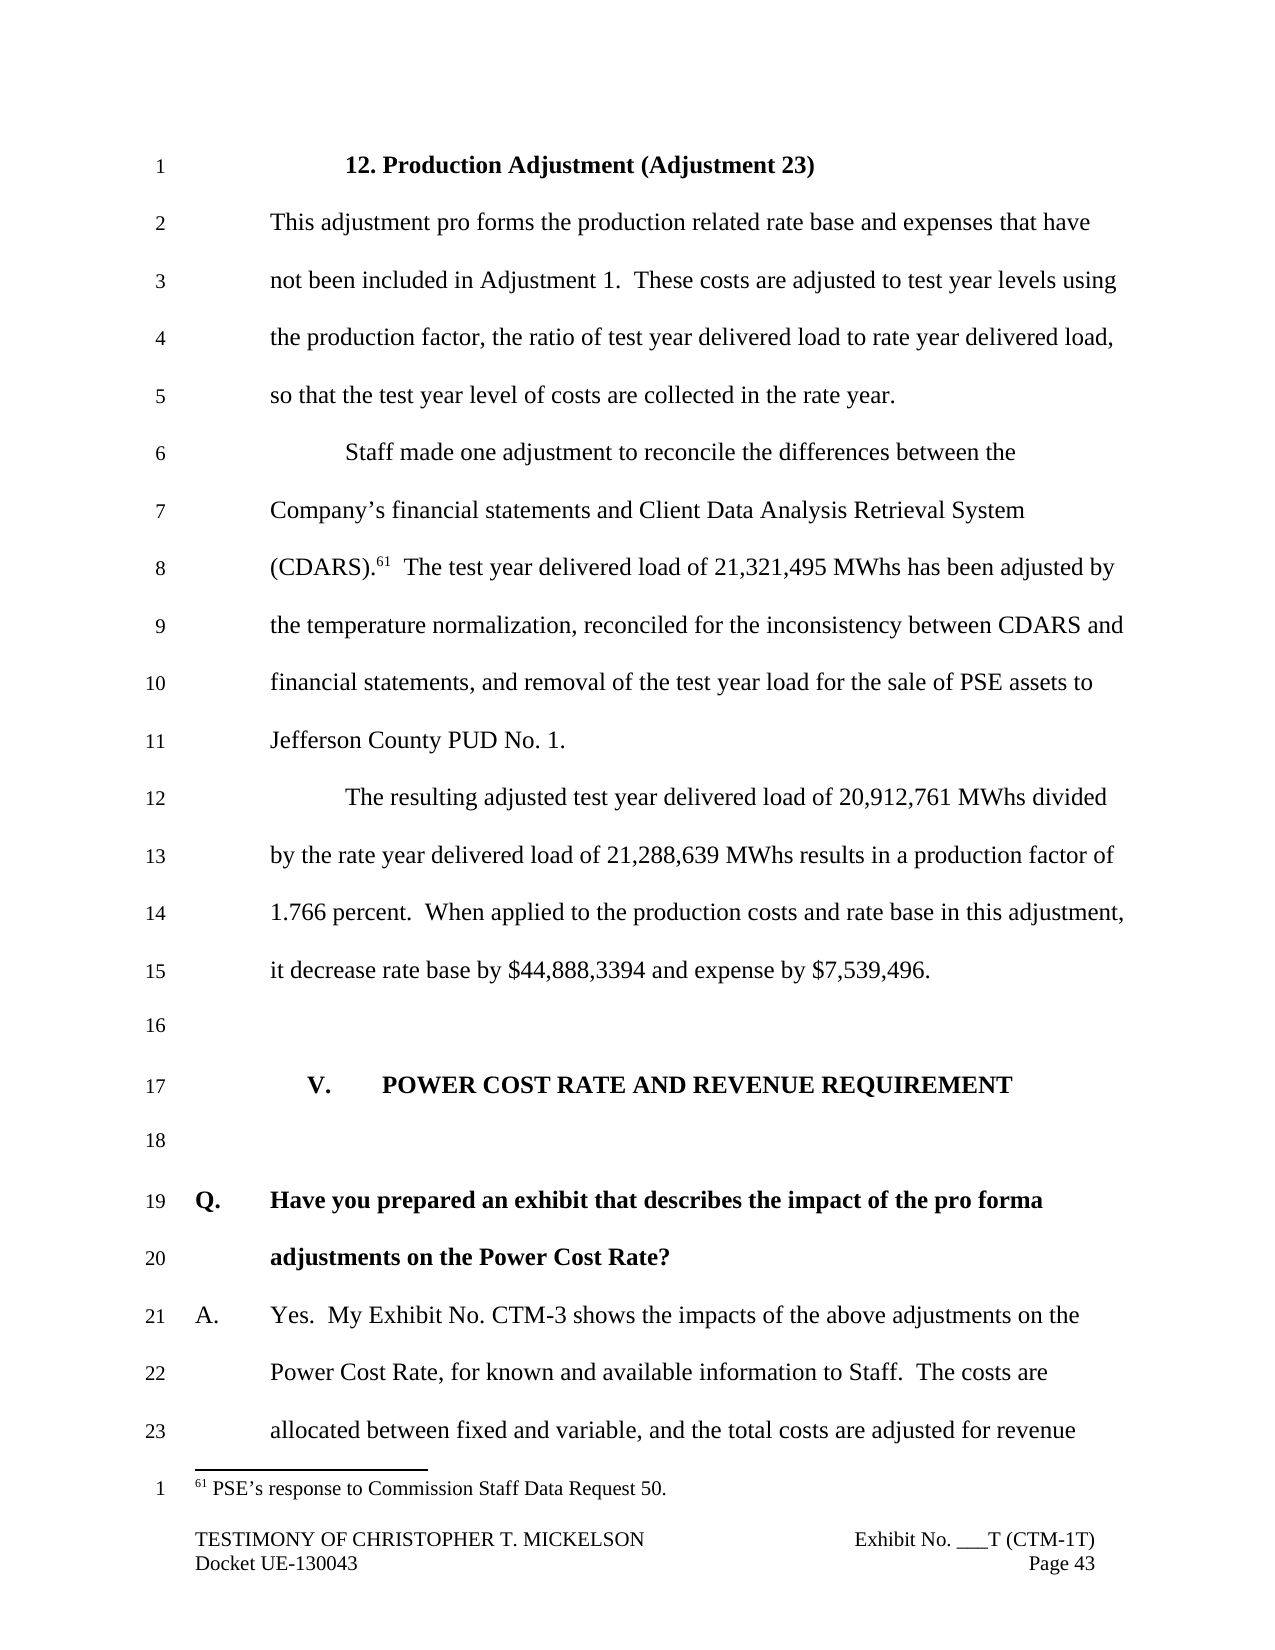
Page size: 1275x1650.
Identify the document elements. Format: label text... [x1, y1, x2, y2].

subtitle Production Adjustment (Adjustment 23) [345, 150, 1125, 179]
subtitle POWER COST RATE AND REVENUE REQUIREMENT [195, 1070, 1125, 1099]
text Staff made one adjustment to reconcile the differences between the Company’s financial statements and Client Data Analysis Retrieval System (CDARS). The test year delivered load of 21,321,495 MWhs has been adjusted by the temperature normalization, reconciled for the inconsistency between CDARS and financial statements, and removal of the test year load for the sale of PSE assets to Jefferson County PUD No. 1. [270, 437, 1125, 754]
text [195, 1300, 1125, 1444]
text This adjustment pro forms the production related rate base and expenses that have not been included in Adjustment 1. These costs are adjusted to test year levels using the production factor, the ratio of test year delivered load to rate year delivered load, so that the test year level of costs are collected in the rate year. [270, 207, 1125, 409]
text The resulting adjusted test year delivered load of 20,912,761 MWhs divided by the rate year delivered load of 21,288,639 MWhs results in a production factor of 1.766 percent. When applied to the production costs and rate base in this adjustment, it decrease rate base by $44,888,3394 and expense by $7,539,496. [270, 782, 1125, 984]
text Q. Have you prepared an exhibit that describes the impact of the pro forma adjustments on the Power Cost Rate? [195, 1185, 1125, 1271]
